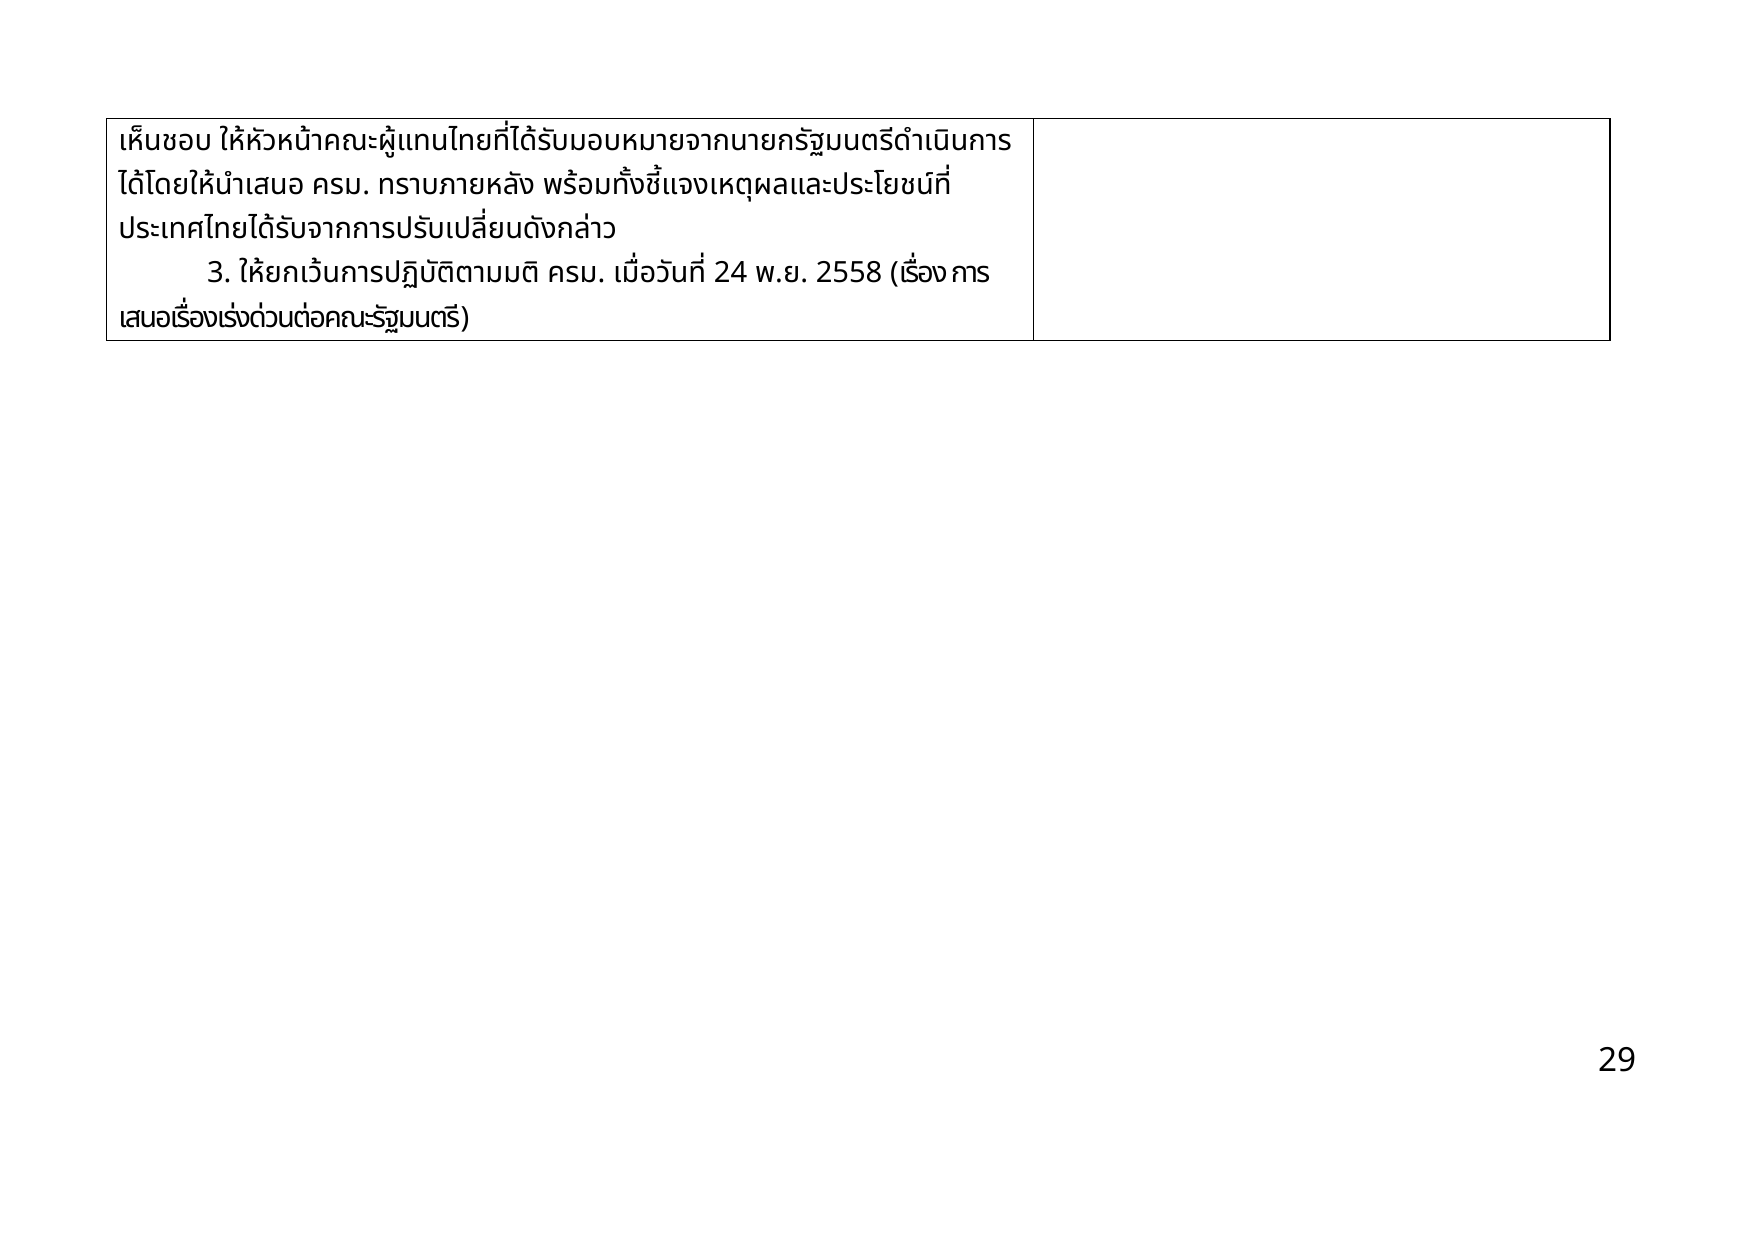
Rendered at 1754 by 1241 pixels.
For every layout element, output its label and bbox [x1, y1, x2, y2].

table_cell [1034, 119, 1609, 340]
table_cell [107, 119, 1033, 340]
